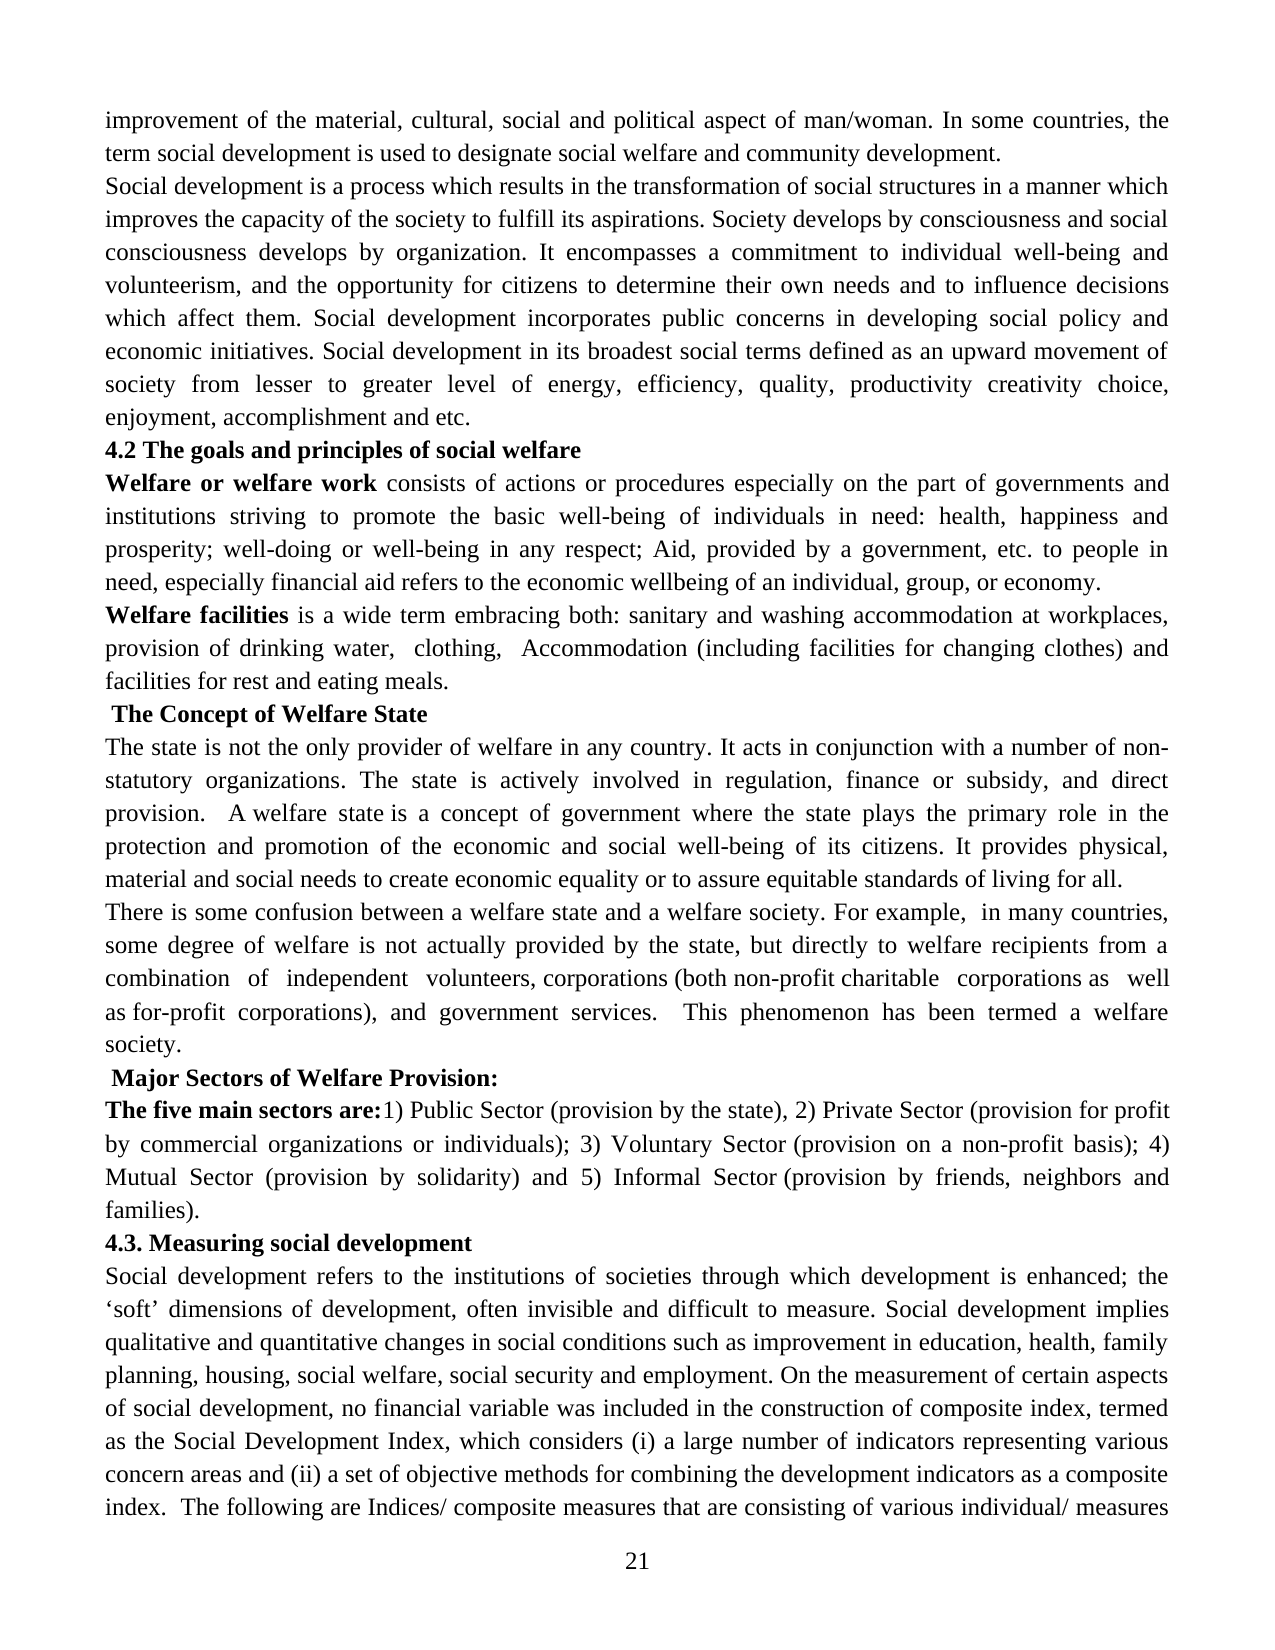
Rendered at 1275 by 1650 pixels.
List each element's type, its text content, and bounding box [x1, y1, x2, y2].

text 4.3. Measuring social development [105, 1228, 1170, 1256]
text 4.2 The goals and principles of social welfare [105, 435, 1170, 464]
text Welfare or welfare work consists of actions or procedures especially on the part of governments and institutions striving to promote the basic well-being of individuals in need: health, happiness and prosperity; well-doing or well-being in any respect; Aid, provided by a government, etc. to people in need, especially financial aid refers to the economic wellbeing of an individual, group, or economy. [105, 468, 1170, 596]
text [105, 1261, 1170, 1521]
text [105, 105, 1170, 167]
text The five main sectors are:1) Public Sector (provision by the state), 2) Private Sector (provision for profit by commercial organizations or individuals); 3) Voluntary Sector (provision on a non-profit basis); 4) Mutual Sector (provision by solidarity) and 5) Informal Sector (provision by friends, neighbors and families). [105, 1096, 1170, 1223]
text There is some confusion between a welfare state and a welfare society. For example, in many countries, some degree of welfare is not actually provided by the state, but directly to welfare recipients from a combination of independent volunteers, corporations (both non-profit charitable corporations as well as for-profit corporations), and government services. This phenomenon has been termed a welfare society. [105, 897, 1170, 1058]
text Welfare facilities is a wide term embracing both: sanitary and washing accommodation at workplaces, provision of drinking water, clothing, Accommodation (including facilities for changing clothes) and facilities for rest and eating meals. [105, 600, 1170, 695]
text The state is not the only provider of welfare in any country. It acts in conjunction with a number of non-statutory organizations. The state is actively involved in regulation, finance or subsidy, and direct provision. A welfare state is a concept of government where the state plays the primary role in the protection and promotion of the economic and social well-being of its citizens. It provides physical, material and social needs to create economic equality or to assure equitable standards of living for all. [105, 732, 1170, 893]
text Social development is a process which results in the transformation of social structures in a manner which improves the capacity of the society to fulfill its aspirations. Society develops by consciousness and social consciousness develops by organization. It encompasses a commitment to individual well-being and volunteerism, and the opportunity for citizens to determine their own needs and to influence decisions which affect them. Social development incorporates public concerns in developing social policy and economic initiatives. Social development in its broadest social terms defined as an upward movement of society from lesser to greater level of energy, efficiency, quality, productivity creativity choice, enjoyment, accomplishment and etc. [105, 171, 1170, 431]
text The Concept of Welfare State [105, 699, 1170, 728]
text Major Sectors of Welfare Provision: [105, 1063, 1170, 1091]
